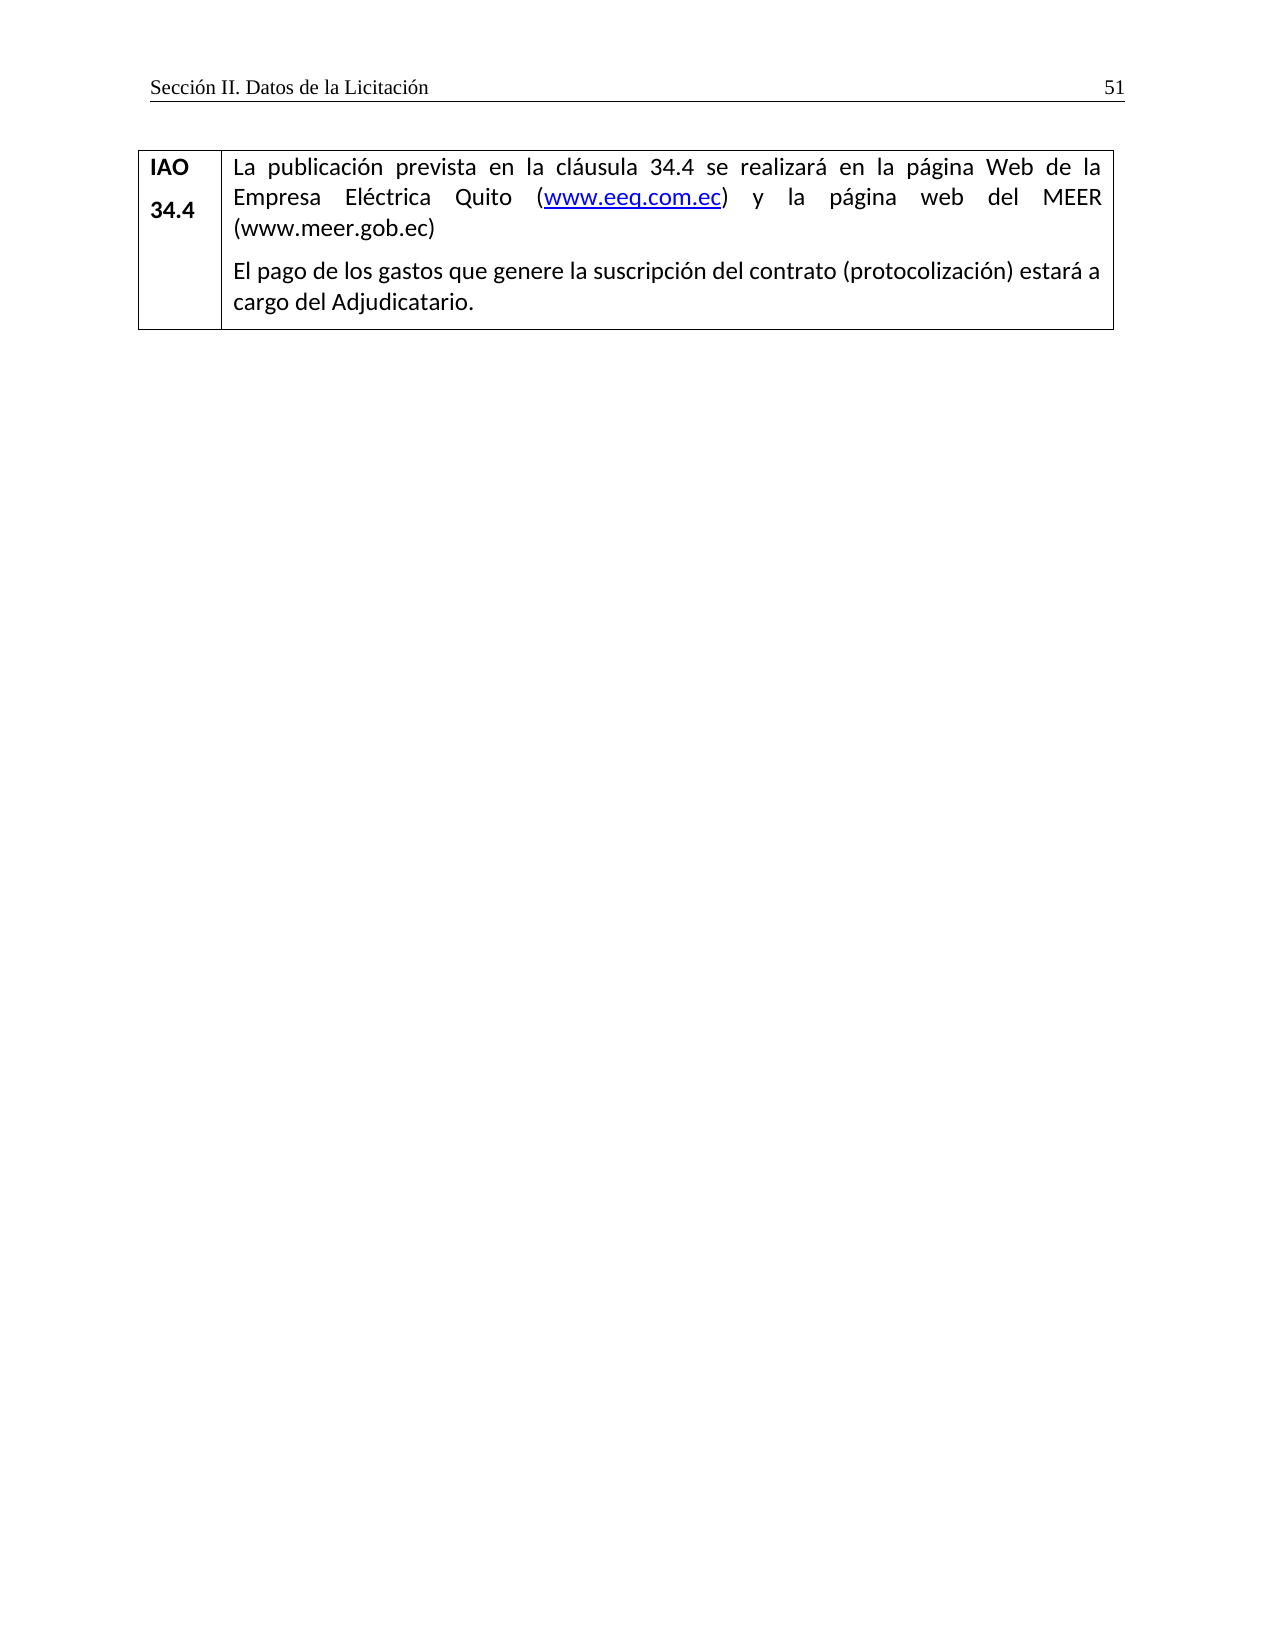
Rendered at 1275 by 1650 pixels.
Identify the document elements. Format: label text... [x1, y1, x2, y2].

table_cell La publicación prevista en la cláusula 34.4 se realizará en la página Web de la Empresa Eléctrica Quito (www.eeq.com.ec) y la página web del MEER (www.meer.gob.ec) El pago de los gastos que genere la suscripción del contrato (protocolización) estará a cargo del Adjudicatario. [222, 151, 1113, 329]
table_cell IAO 34.4 [139, 151, 221, 329]
